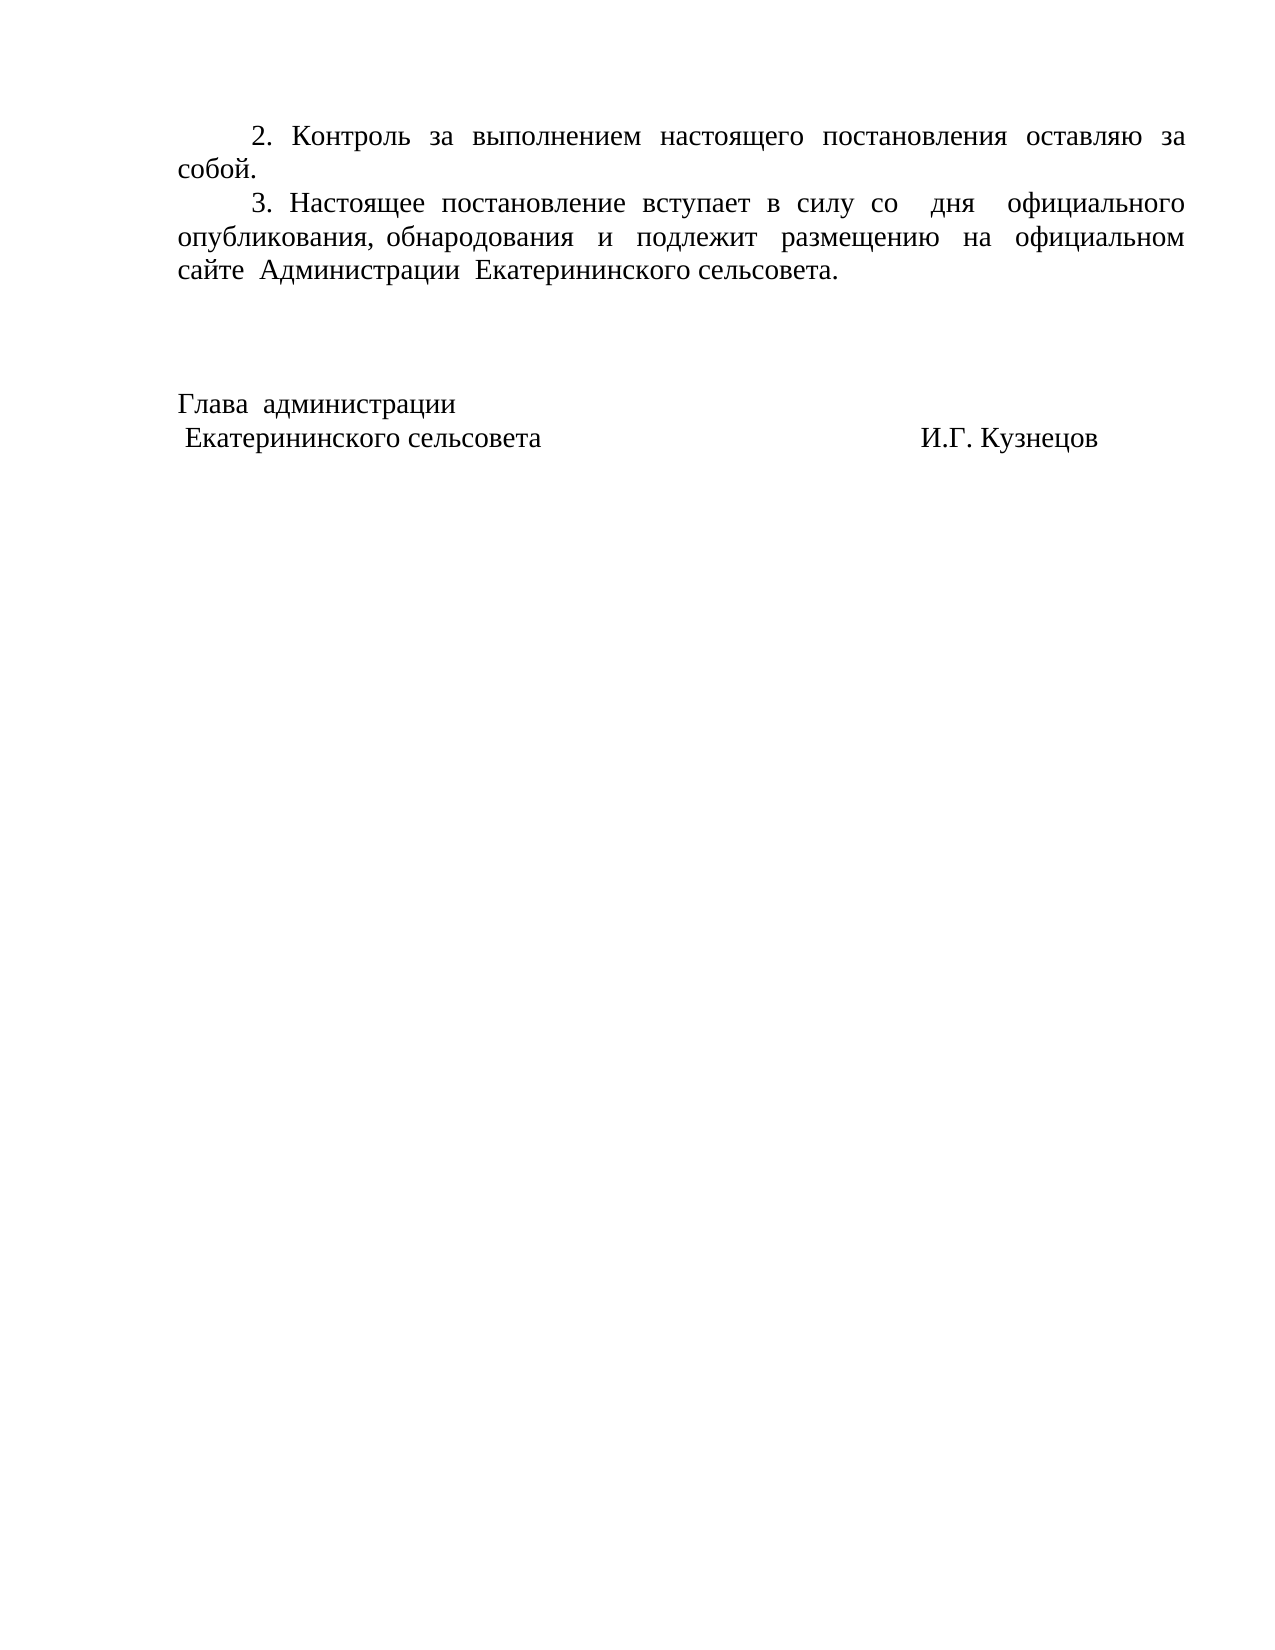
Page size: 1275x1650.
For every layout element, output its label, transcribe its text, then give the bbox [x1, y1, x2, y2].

text Глава администрации [177, 386, 1186, 420]
text 3. Настоящее постановление вступает в силу со дня официального опубликования, обнародования и подлежит размещению на официальном сайте Администрации Екатерининского сельсовета. [177, 185, 1186, 286]
text 2. Контроль за выполнением настоящего постановления оставляю за собой. [177, 118, 1186, 185]
text Екатерининского сельсовета И.Г. Кузнецов [177, 420, 1186, 453]
